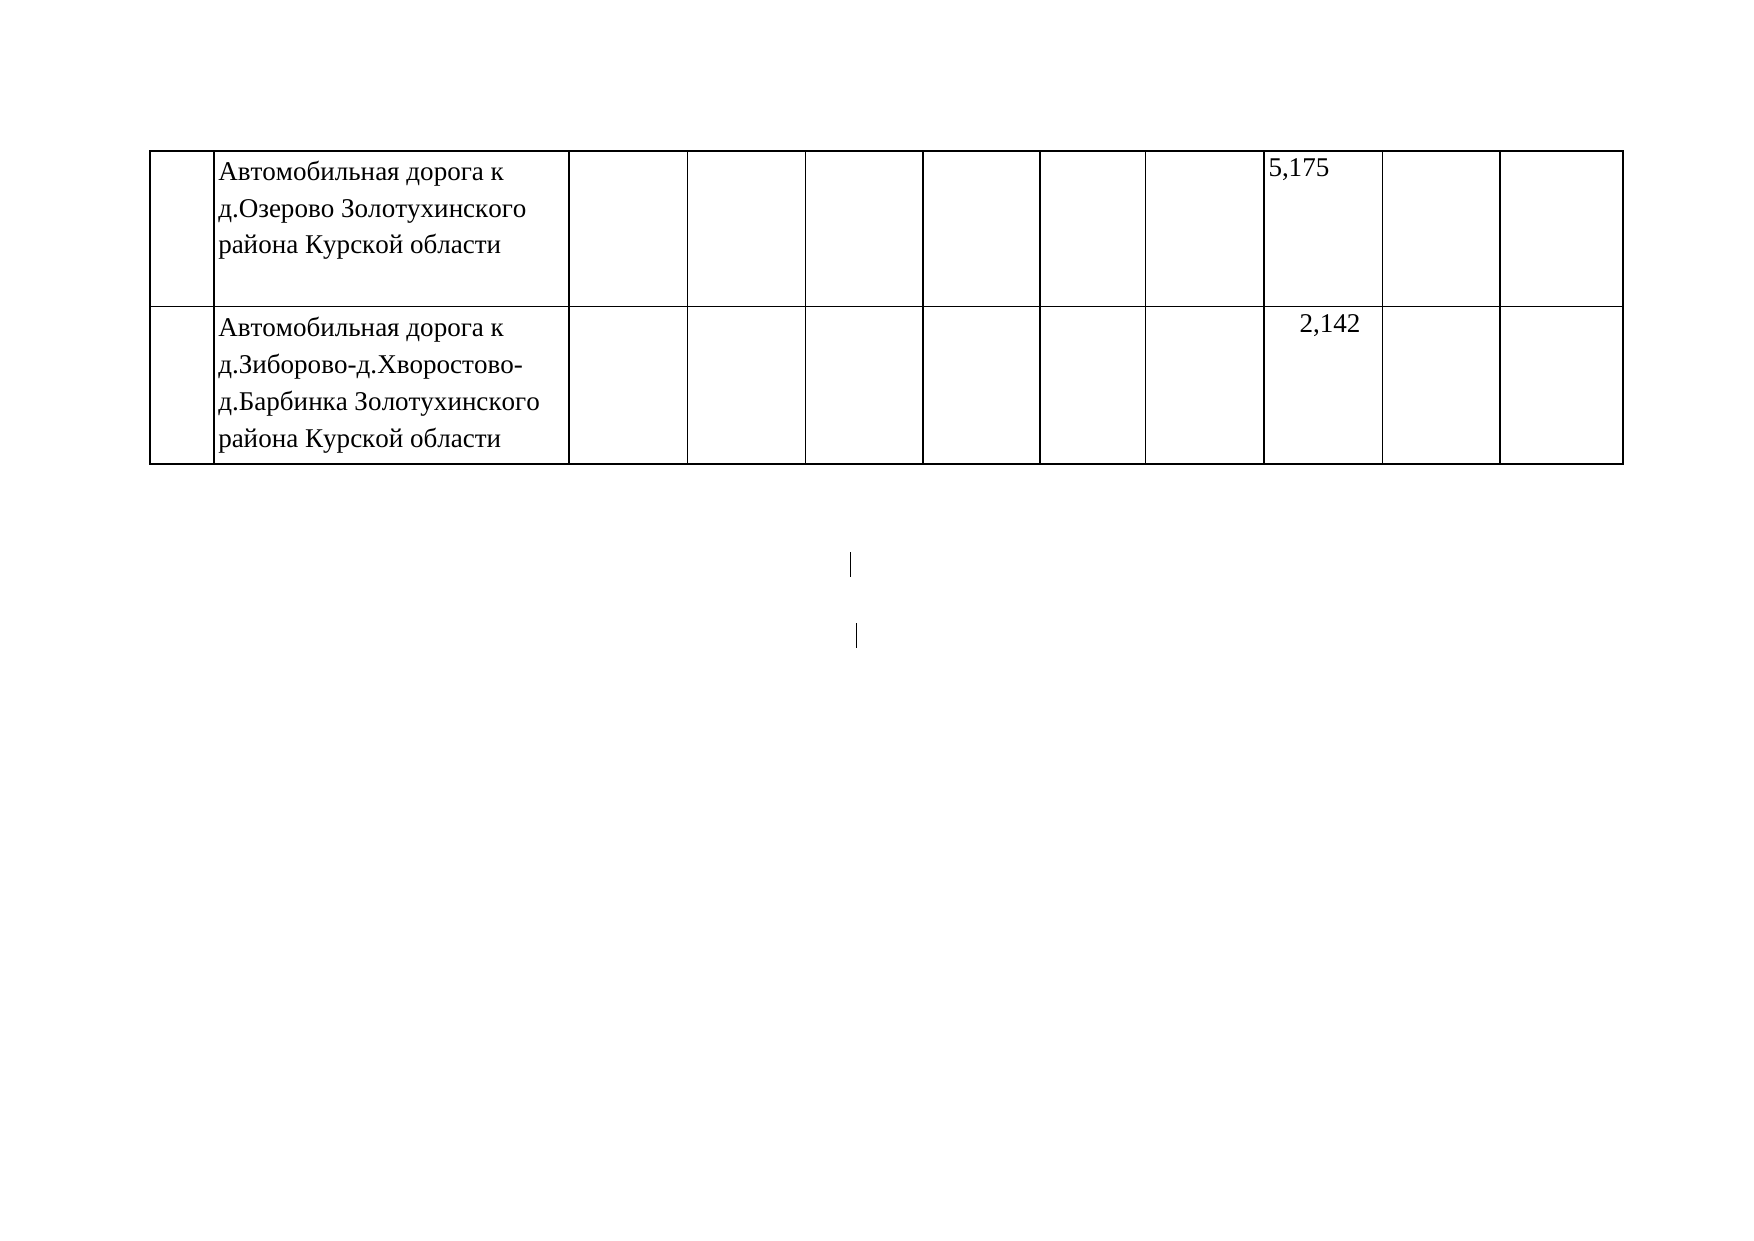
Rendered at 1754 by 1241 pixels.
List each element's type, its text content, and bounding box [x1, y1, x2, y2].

table_header 5,175 [1265, 152, 1382, 306]
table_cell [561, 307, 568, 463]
table_cell [1383, 307, 1499, 463]
table_header Автомобильная дорога к д.Озерово Золотухинского района Курской области [215, 152, 568, 306]
table_cell 2,142 [1265, 307, 1382, 463]
table_cell [688, 307, 805, 463]
table_header [1041, 152, 1145, 306]
table_header [806, 152, 922, 306]
table_cell [570, 307, 687, 463]
table_header [688, 152, 805, 306]
table_cell [924, 307, 1039, 463]
table_header [570, 152, 687, 306]
table_header [924, 152, 1039, 306]
table_header [1501, 152, 1622, 306]
table_header [1383, 152, 1499, 306]
table_cell [806, 307, 922, 463]
table_header [1146, 152, 1263, 306]
table_cell [1501, 307, 1622, 463]
table_cell [151, 307, 213, 463]
table_cell [1146, 307, 1263, 463]
table_cell [1041, 307, 1145, 463]
table_header [151, 152, 213, 306]
